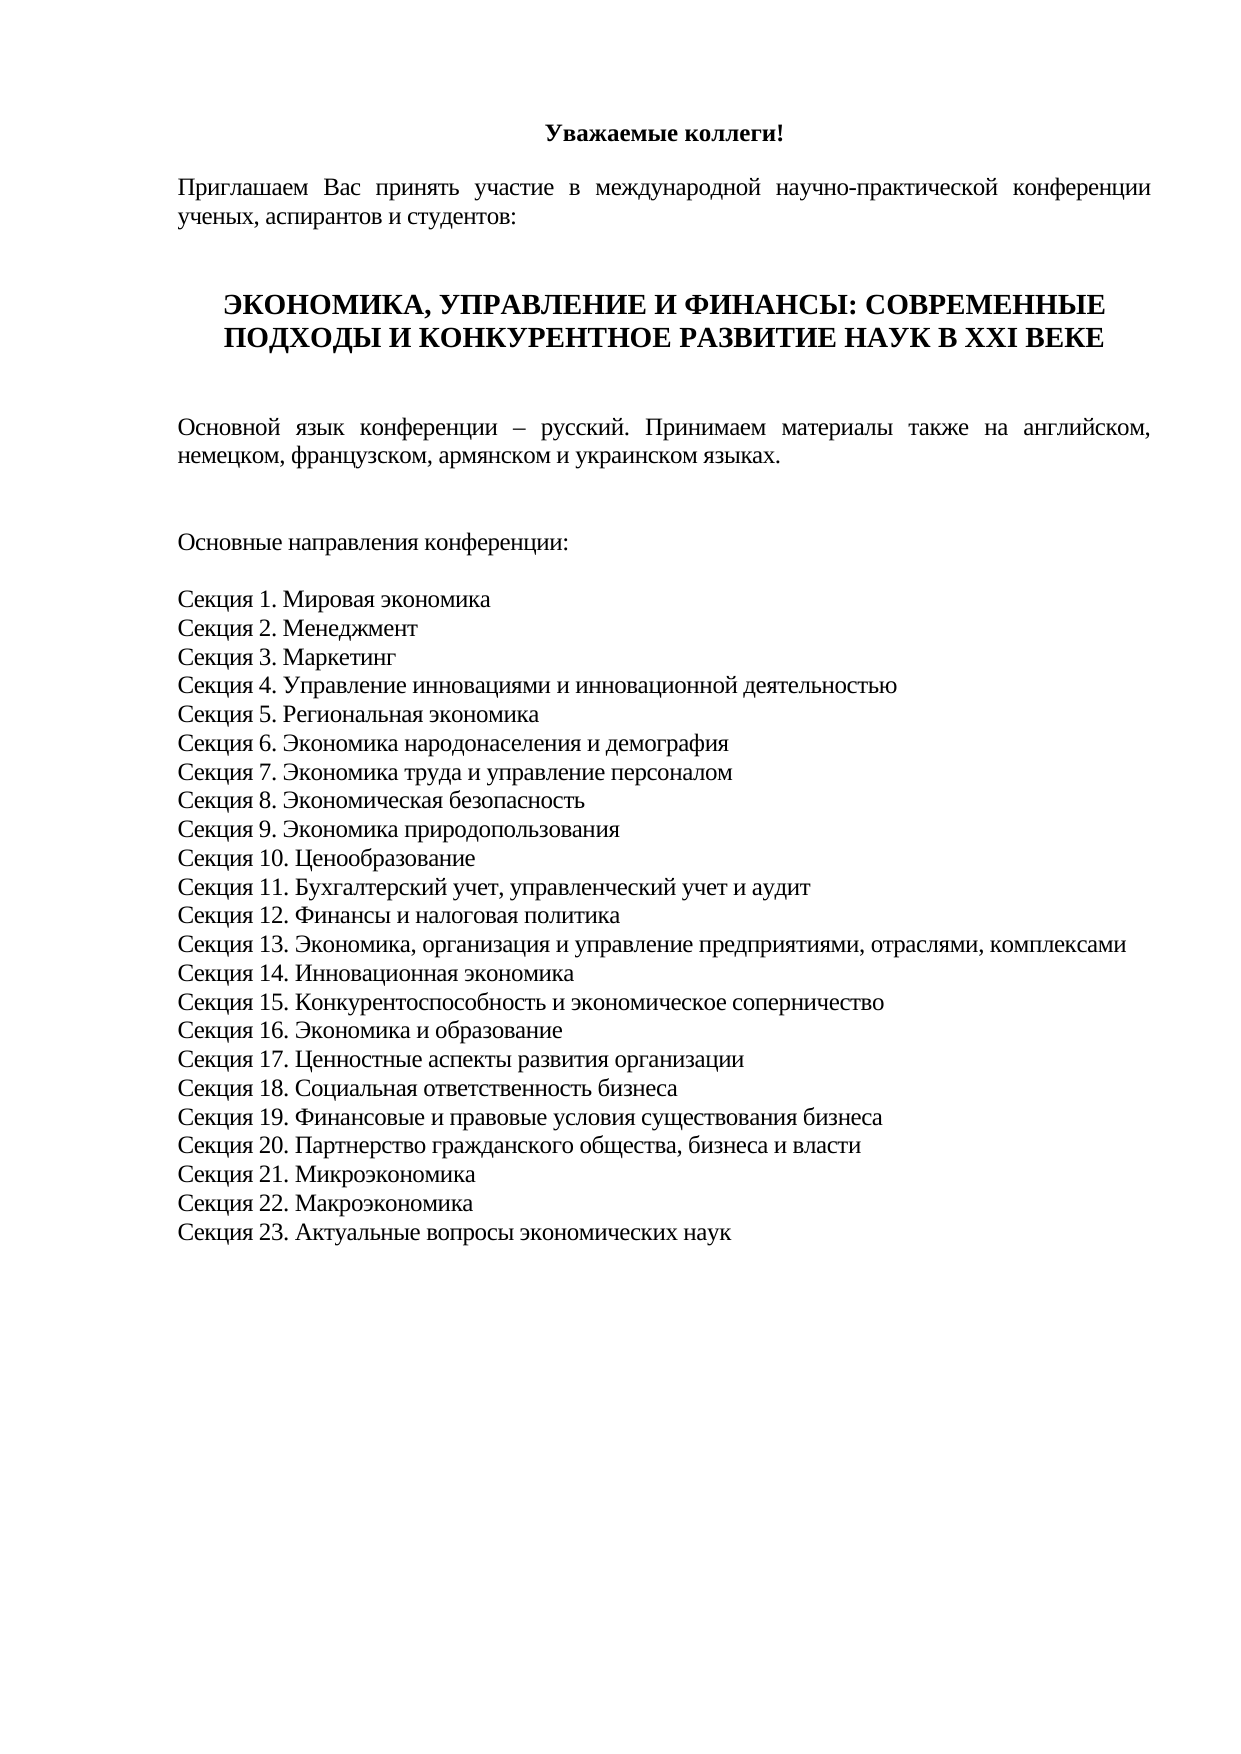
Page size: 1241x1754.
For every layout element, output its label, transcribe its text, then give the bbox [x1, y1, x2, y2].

text Секция 9. Экономика природопользования [177, 814, 1152, 843]
text Секция 12. Финансы и налоговая политика [177, 900, 1152, 929]
text Секция 17. Ценностные аспекты развития организации [177, 1044, 1152, 1073]
text Секция 16. Экономика и образование [177, 1015, 1152, 1044]
text Секция 1. Мировая экономика [177, 584, 1152, 613]
text Уважаемые коллеги! [177, 118, 1152, 147]
text Секция 4. Управление инновациями и инновационной деятельностью [177, 670, 1152, 699]
text Секция 21. Микроэкономика [177, 1159, 1152, 1188]
text Секция 18. Социальная ответственность бизнеса [177, 1073, 1152, 1102]
text Секция 19. Финансовые и правовые условия существования бизнеса [177, 1102, 1152, 1130]
text Основной язык конференции – русский. Принимаем материалы также на английском, немецком, французском, армянском и украинском языках. [177, 412, 1152, 469]
text Секция 15. Конкурентоспособность и экономическое соперничество [177, 987, 1152, 1015]
text Секция 8. Экономическая безопасность [177, 785, 1152, 814]
text Секция 5. Региональная экономика [177, 699, 1152, 728]
text ЭКОНОМИКА, УПРАВЛЕНИЕ И ФИНАНСЫ: СОВРЕМЕННЫЕ ПОДХОДЫ И КОНКУРЕНТНОЕ РАЗВИТИЕ НАУК В XXI ВЕКЕ [177, 287, 1152, 354]
text Секция 20. Партнерство гражданского общества, бизнеса и власти [177, 1130, 1152, 1159]
text Приглашаем Вас принять участие в международной научно-практической конференции ученых, аспирантов и студентов: [177, 172, 1152, 229]
text Секция 23. Актуальные вопросы экономических наук [177, 1217, 1152, 1245]
text Секция 10. Ценообразование [177, 843, 1152, 872]
text Секция 22. Макроэкономика [177, 1188, 1152, 1217]
text Секция 7. Экономика труда и управление персоналом [177, 757, 1152, 785]
text Секция 13. Экономика, организация и управление предприятиями, отраслями, комплексами [177, 929, 1152, 958]
text Секция 14. Инновационная экономика [177, 958, 1152, 987]
text Основные направления конференции: [177, 527, 1152, 555]
text Секция 3. Маркетинг [177, 642, 1152, 670]
text Секция 6. Экономика народонаселения и демография [177, 728, 1152, 757]
text Секция 11. Бухгалтерский учет, управленческий учет и аудит [177, 872, 1152, 900]
text Секция 2. Менеджмент [177, 613, 1152, 642]
